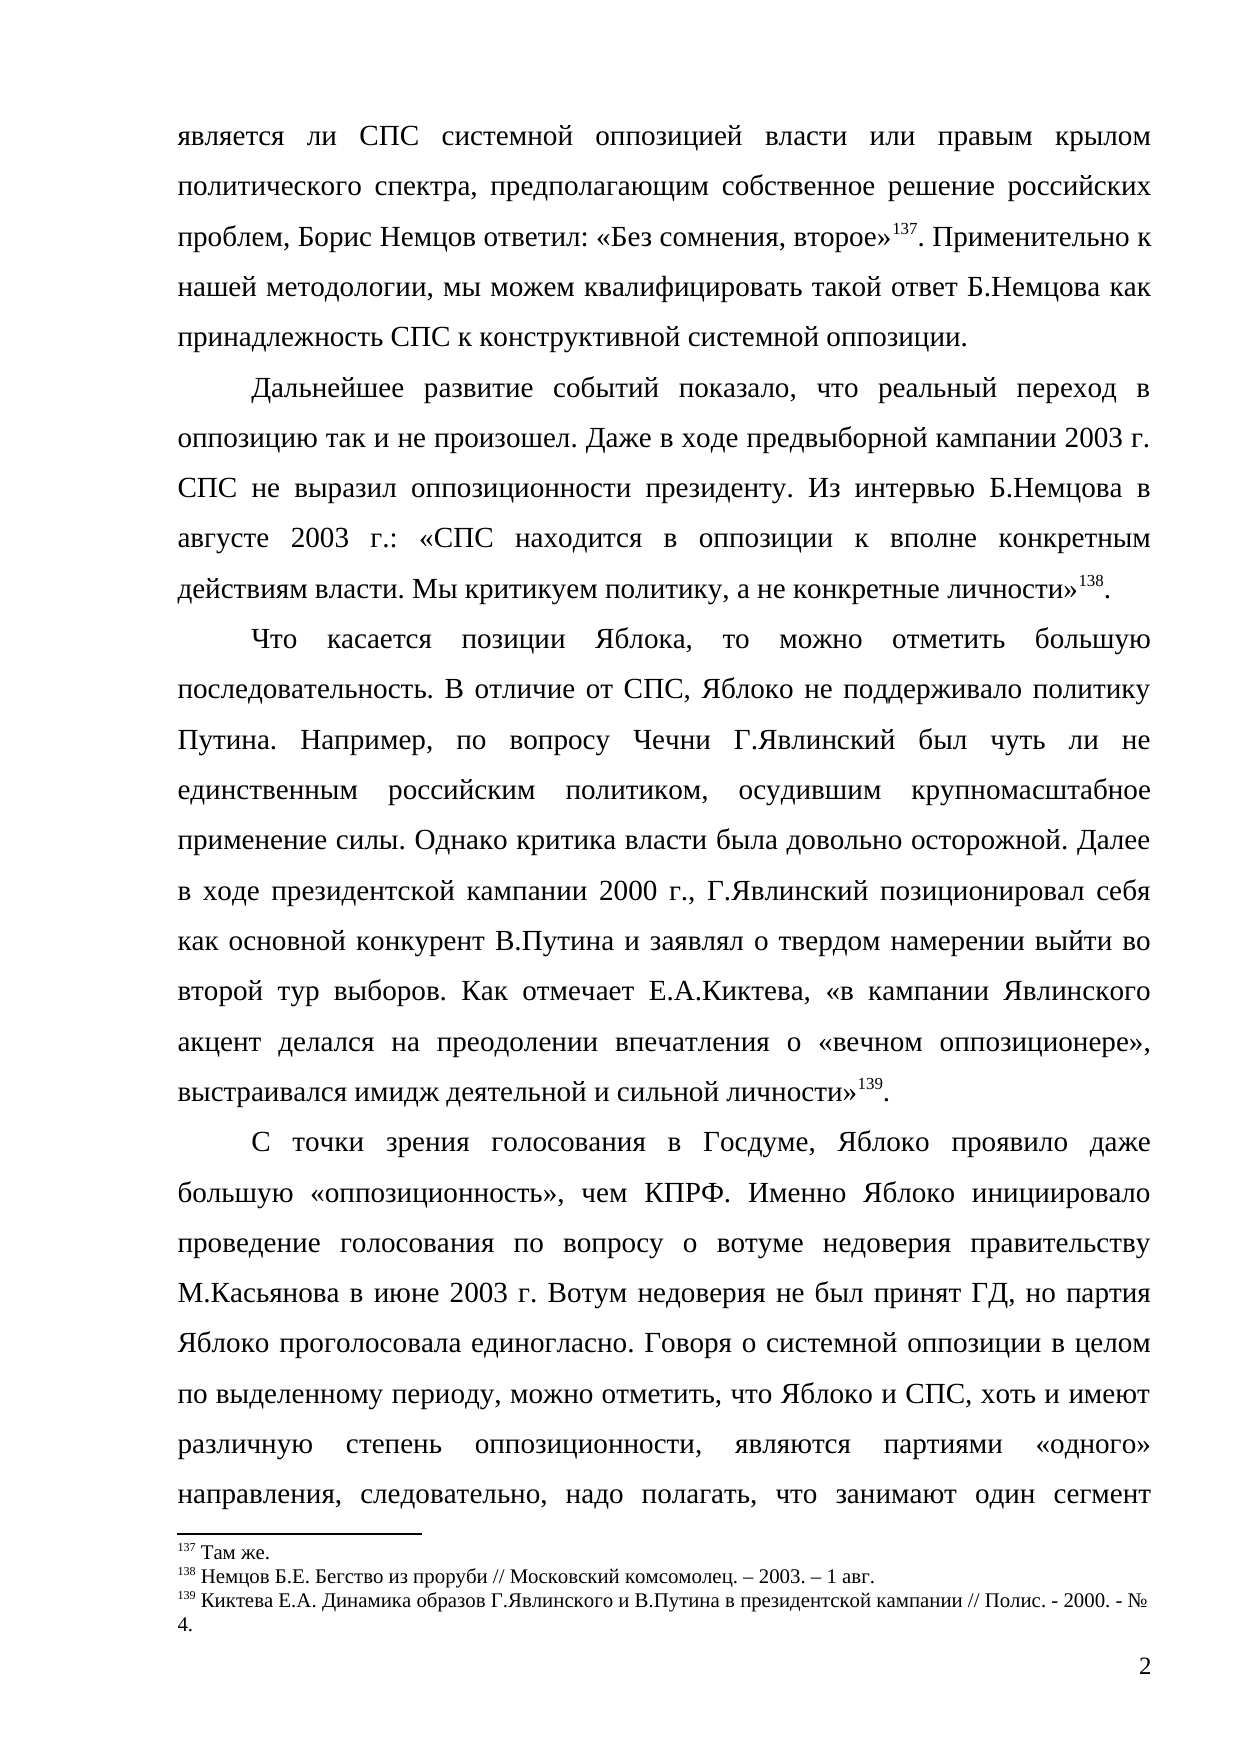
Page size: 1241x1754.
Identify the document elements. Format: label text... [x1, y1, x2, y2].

text Дальнейшее развитие событий показало, что реальный переход в оппозицию так и не произошел. Даже в ходе предвыборной кампании . СПС не выразил оппозиционности президенту. Из интервью Б.Немцова в августе .: «СПС находится в оппозиции к вполне конкретным действиям власти. Мы критикуем политику, а не конкретные личности». [177, 370, 1152, 604]
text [177, 1124, 1152, 1510]
text Что касается позиции Яблока, то можно отметить большую последовательность. В отличие от СПС, Яблоко не поддерживало политику Путина. Например, по вопросу Чечни Г.Явлинский был чуть ли не единственным российским политиком, осудившим крупномасштабное применение силы. Однако критика власти была довольно осторожной. Далее в ходе президентской кампании ., Г.Явлинский позиционировал себя как основной конкурент В.Путина и заявлял о твердом намерении выйти во второй тур выборов. Как отмечает Е.А.Киктева, «в кампании Явлинского акцент делался на преодолении впечатления о «вечном оппозиционере», выстраивался имидж деятельной и сильной личности». [177, 621, 1152, 1108]
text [177, 118, 1152, 353]
